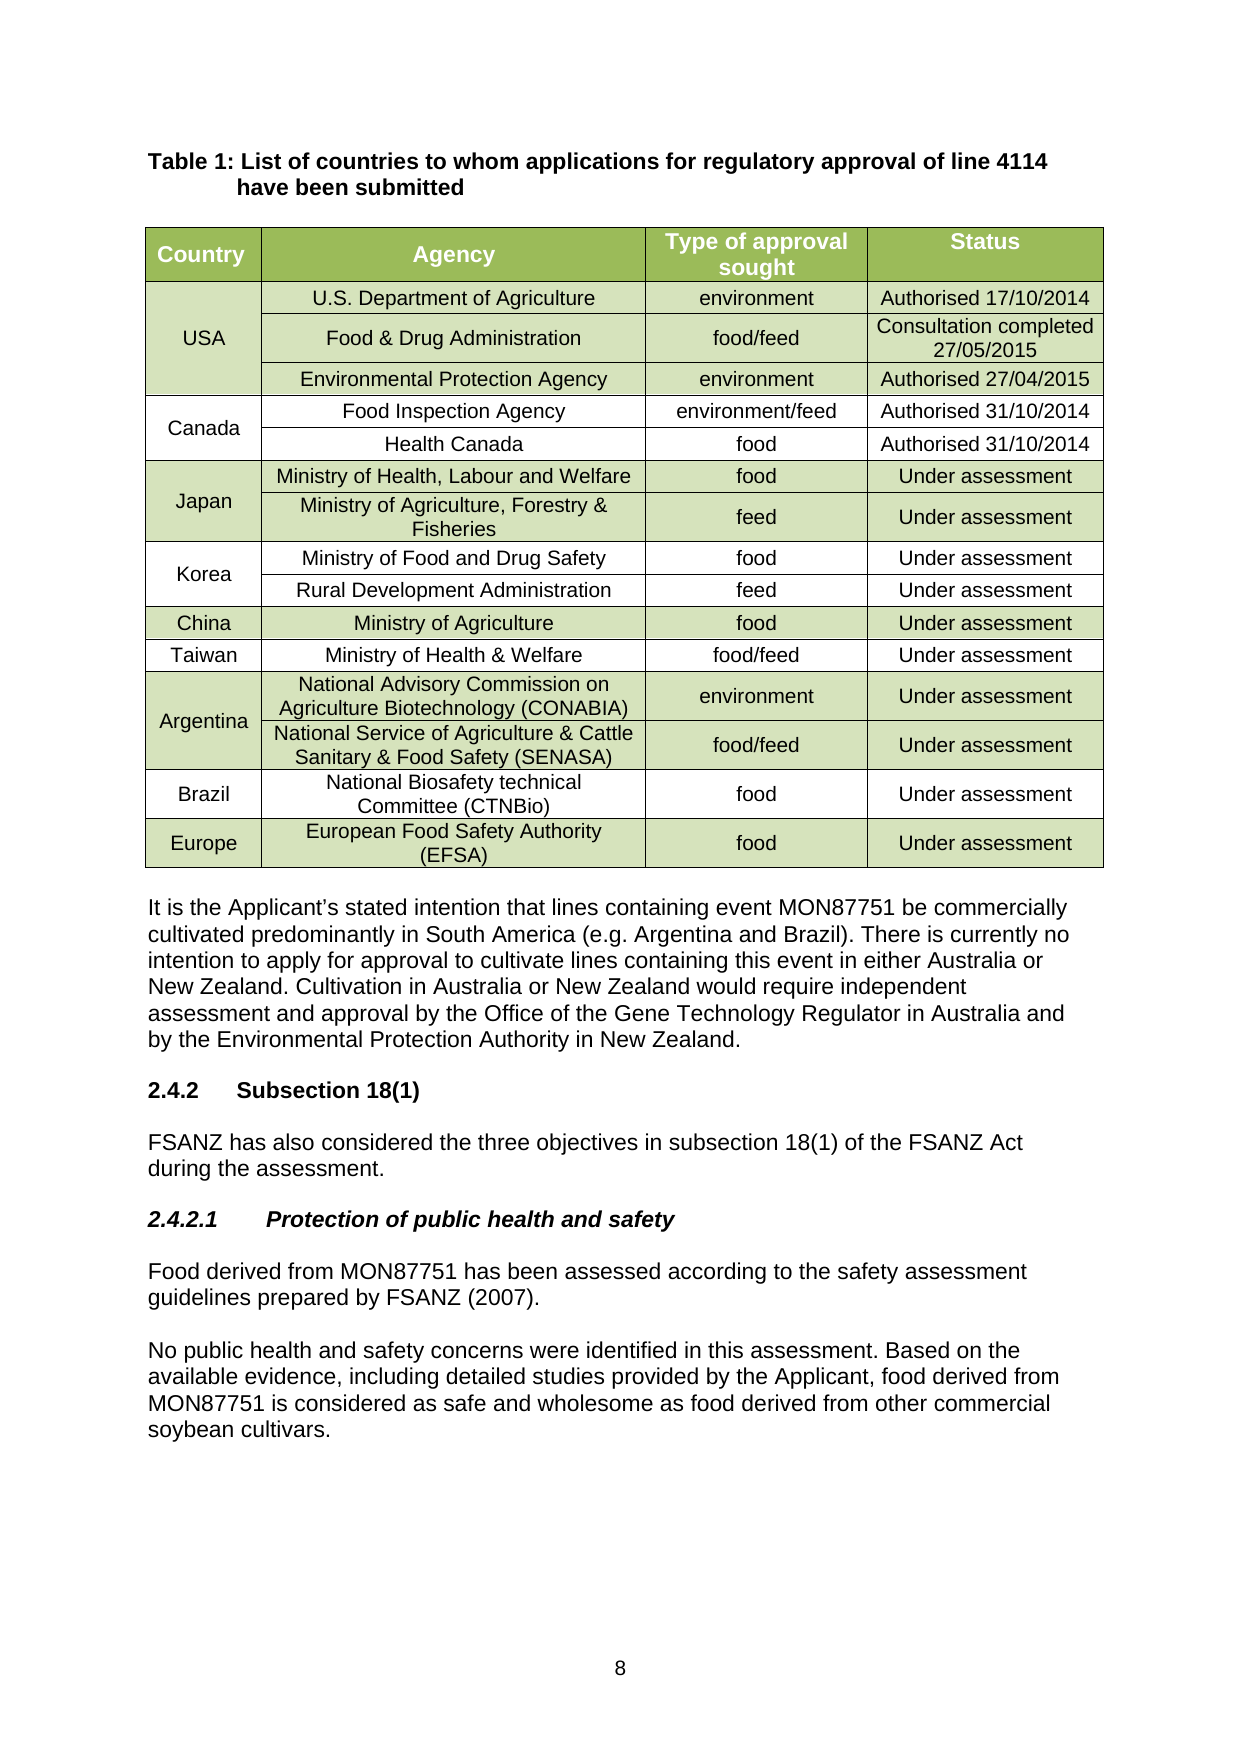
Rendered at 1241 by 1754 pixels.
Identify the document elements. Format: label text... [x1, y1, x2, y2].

text Food derived from MON87751 has been assessed according to the safety assessment guidelines prepared by FSANZ (2007). [148, 1258, 1092, 1310]
table_cell Under assessment [868, 542, 1103, 573]
table_cell Authorised 27/04/2015 [868, 363, 1103, 394]
table_cell Ministry of Food and Drug Safety [262, 542, 645, 573]
table_cell Ministry of Health & Welfare [262, 640, 645, 671]
table_cell food [646, 428, 867, 459]
table_cell environment [646, 282, 867, 313]
table_cell Korea [146, 542, 261, 606]
table_cell Under assessment [868, 672, 1103, 720]
table_cell food/feed [646, 314, 867, 362]
table_cell Ministry of Health, Labour and Welfare [262, 461, 645, 492]
table_cell Consultation completed 27/05/2015 [868, 314, 1103, 362]
table_cell Rural Development Administration [262, 575, 645, 606]
table_cell food/feed [646, 640, 867, 671]
table_cell Under assessment [868, 575, 1103, 606]
table_cell Under assessment [868, 770, 1103, 818]
table_cell food/feed [646, 721, 867, 769]
table_cell Europe [146, 819, 261, 867]
table_cell food [646, 607, 867, 638]
table_header Type of approval sought [646, 228, 867, 281]
table_cell environment/feed [646, 396, 867, 427]
subtitle 2.4.2.1 Protection of public health and safety [148, 1206, 1092, 1233]
table_header Status [868, 228, 1103, 281]
text No public health and safety concerns were identified in this assessment. Based on the available evidence, including detailed studies provided by the Applicant, food derived from MON87751 is considered as safe and wholesome as food derived from other commercial soybean cultivars. [148, 1337, 1092, 1442]
table_cell National Biosafety technical Committee (CTNBio) [262, 770, 645, 818]
table_cell Ministry of Agriculture [262, 607, 645, 638]
table_cell food [646, 461, 867, 492]
table_cell Under assessment [868, 819, 1103, 867]
table_header Agency [262, 228, 645, 281]
table_cell China [146, 607, 261, 638]
table_cell Canada [146, 396, 261, 459]
table_cell National Service of Agriculture & Cattle Sanitary & Food Safety (SENASA) [262, 721, 645, 769]
table_cell Authorised 17/10/2014 [868, 282, 1103, 313]
table_cell Under assessment [868, 721, 1103, 769]
table_cell Authorised 31/10/2014 [868, 396, 1103, 427]
table_cell Authorised 31/10/2014 [868, 428, 1103, 459]
table_cell U.S. Department of Agriculture [262, 282, 645, 313]
table_cell food [646, 819, 867, 867]
table_cell Under assessment [868, 640, 1103, 671]
table_cell Under assessment [868, 493, 1103, 541]
table_cell Brazil [146, 770, 261, 818]
table_cell Under assessment [868, 461, 1103, 492]
table_cell Food Inspection Agency [262, 396, 645, 427]
table_cell European Food Safety Authority (EFSA) [262, 819, 645, 867]
table_cell Health Canada [262, 428, 645, 459]
table_cell Under assessment [868, 607, 1103, 638]
table_cell environment [646, 363, 867, 394]
table_cell Environmental Protection Agency [262, 363, 645, 394]
table_cell Argentina [146, 672, 261, 769]
table_cell Taiwan [146, 640, 261, 671]
text Table 1: List of countries to whom applications for regulatory approval of line 4114 have been submitted [148, 148, 1092, 200]
table_cell feed [646, 575, 867, 606]
table_cell National Advisory Commission on Agriculture Biotechnology (CONABIA) [262, 672, 645, 720]
table_cell USA [146, 282, 261, 394]
table_cell Food & Drug Administration [262, 314, 645, 362]
subtitle 2.4.2 Subsection 18(1) [148, 1077, 1092, 1104]
table_cell food [646, 542, 867, 573]
text FSANZ has also considered the three objectives in subsection 18(1) of the FSANZ Act during the assessment. [148, 1129, 1092, 1181]
table_header Country [146, 228, 261, 281]
table_cell environment [646, 672, 867, 720]
table_cell food [646, 770, 867, 818]
table_cell Japan [146, 461, 261, 541]
table_cell Ministry of Agriculture, Forestry & Fisheries [262, 493, 645, 541]
text It is the Applicant’s stated intention that lines containing event MON87751 be commercially cultivated predominantly in South America (e.g. Argentina and Brazil). There is currently no intention to apply for approval to cultivate lines containing this event in either Australia or New Zealand. Cultivation in Australia or New Zealand would require independent assessment and approval by the Office of the Gene Technology Regulator in Australia and by the Environmental Protection Authority in New Zealand. [148, 894, 1092, 1052]
table_cell feed [646, 493, 867, 541]
